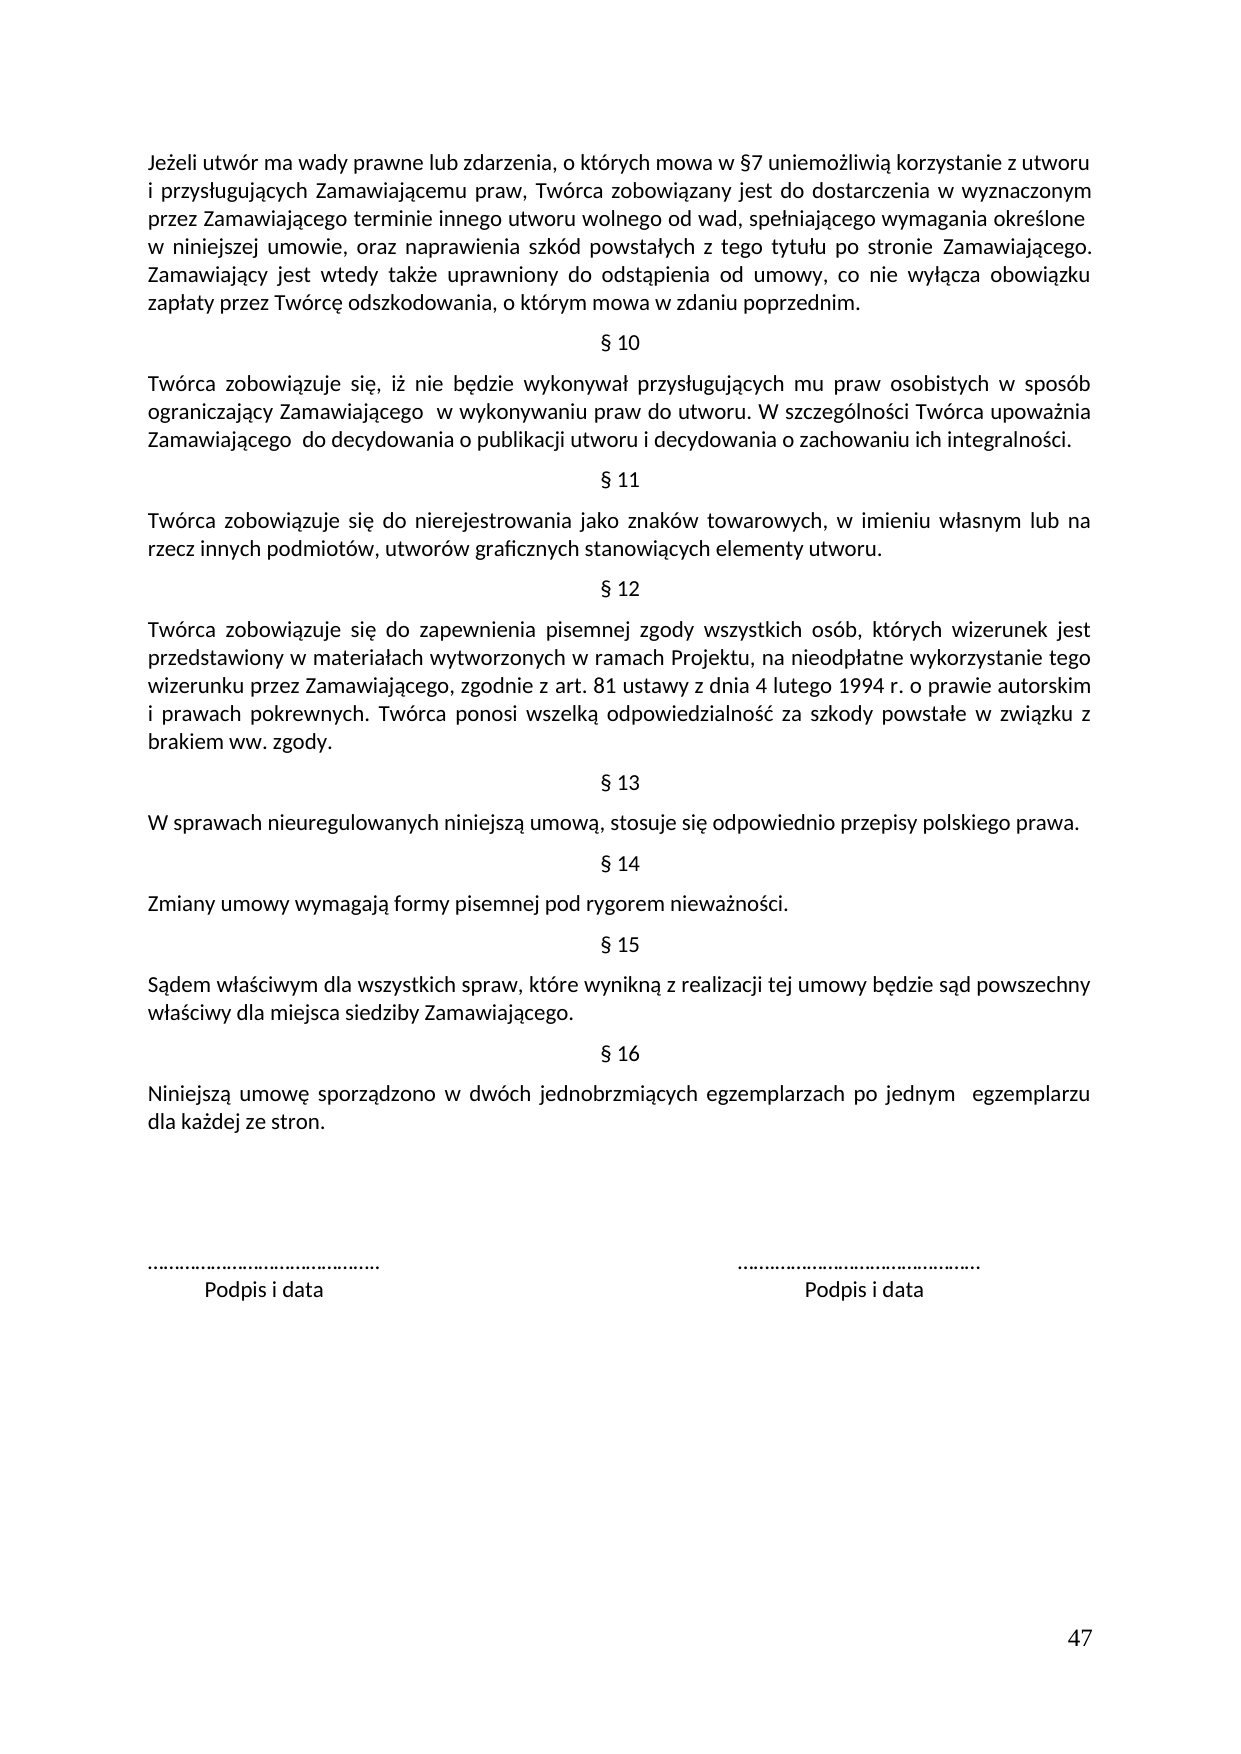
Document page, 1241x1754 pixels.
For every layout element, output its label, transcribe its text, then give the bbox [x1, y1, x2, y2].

text Twórca zobowiązuje się do nierejestrowania jako znaków towarowych, w imieniu własnym lub na rzecz innych podmiotów, utworów graficznych stanowiących elementy utworu. [148, 506, 1092, 562]
text § 11 [148, 465, 1092, 493]
text Zmiany umowy wymagają formy pisemnej pod rygorem nieważności. [148, 889, 1092, 917]
text Niniejszą umowę sporządzono w dwóch jednobrzmiących egzemplarzach po jednym egzemplarzu dla każdej ze stron. [148, 1079, 1092, 1135]
text Podpis i data Podpis i data [148, 1275, 1092, 1303]
text § 14 [148, 849, 1092, 877]
text § 16 [148, 1039, 1092, 1067]
text § 15 [148, 930, 1092, 958]
text § 13 [148, 768, 1092, 796]
text …………………………………….. …….………………………………… [148, 1247, 1092, 1275]
text Twórca zobowiązuje się, iż nie będzie wykonywał przysługujących mu praw osobistych w sposób ograniczający Zamawiającego w wykonywaniu praw do utworu. W szczególności Twórca upoważnia Zamawiającego do decydowania o publikacji utworu i decydowania o zachowaniu ich integralności. [148, 369, 1092, 453]
text Jeżeli utwór ma wady prawne lub zdarzenia, o których mowa w §7 uniemożliwią korzystanie z utworu i przysługujących Zamawiającemu praw, Twórca zobowiązany jest do dostarczenia w wyznaczonym przez Zamawiającego terminie innego utworu wolnego od wad, spełniającego wymagania określone w niniejszej umowie, oraz naprawienia szkód powstałych z tego tytułu po stronie Zamawiającego. Zamawiający jest wtedy także uprawniony do odstąpienia od umowy, co nie wyłącza obowiązku zapłaty przez Twórcę odszkodowania, o którym mowa w zdaniu poprzednim. [148, 148, 1092, 316]
text Twórca zobowiązuje się do zapewnienia pisemnej zgody wszystkich osób, których wizerunek jest przedstawiony w materiałach wytworzonych w ramach Projektu, na nieodpłatne wykorzystanie tego wizerunku przez Zamawiającego, zgodnie z art. 81 ustawy z dnia 4 lutego 1994 r. o prawie autorskim i prawach pokrewnych. Twórca ponosi wszelką odpowiedzialność za szkody powstałe w związku z brakiem ww. zgody. [148, 615, 1092, 755]
text W sprawach nieuregulowanych niniejszą umową, stosuje się odpowiednio przepisy polskiego prawa. [148, 808, 1092, 836]
text § 12 [148, 574, 1092, 602]
text § 10 [148, 328, 1092, 356]
text Sądem właściwym dla wszystkich spraw, które wynikną z realizacji tej umowy będzie sąd powszechny właściwy dla miejsca siedziby Zamawiającego. [148, 970, 1092, 1026]
